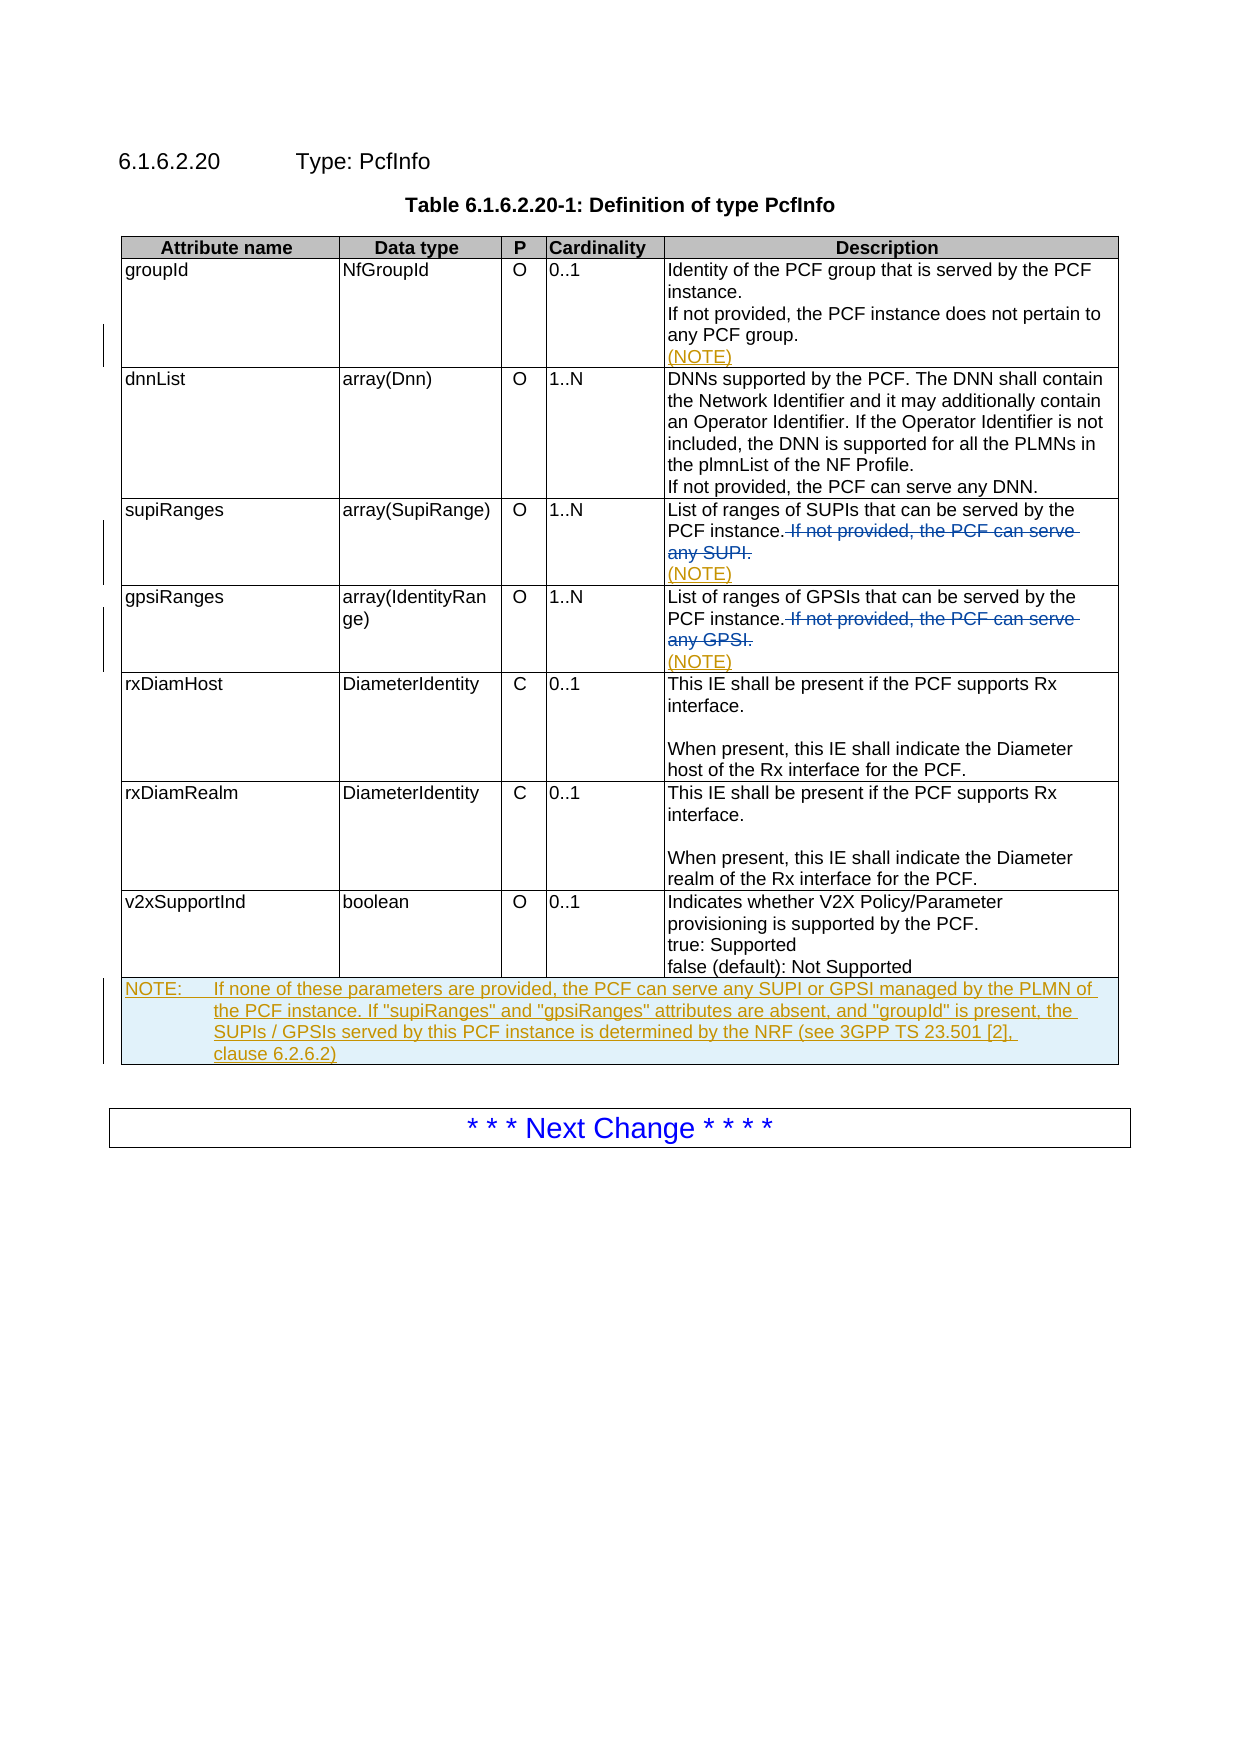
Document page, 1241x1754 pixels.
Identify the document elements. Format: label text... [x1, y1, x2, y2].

table_cell array(Dnn) [340, 368, 501, 497]
table_cell This IE shall be present if the PCF supports Rx interface. When present, this IE shall indicate the Diameter realm of the Rx interface for the PCF. [665, 782, 1118, 890]
table_cell DNNs supported by the PCF. The DNN shall contain the Network Identifier and it may additionally contain an Operator Identifier. If the Operator Identifier is not included, the DNN is supported for all the PLMNs in the plmnList of the NF Profile. If not provided, the PCF can serve any DNN. [665, 368, 1118, 497]
table_cell 0..1 [547, 259, 664, 367]
table_cell C [502, 782, 546, 890]
text Table 6.1.6.2.20-1: Definition of type PcfInfo [118, 193, 1122, 217]
table_cell 1..N [547, 586, 664, 672]
table_cell DiameterIdentity [340, 782, 501, 890]
table_cell O [502, 586, 546, 672]
table_header Description [665, 237, 1118, 258]
table_cell O [502, 499, 546, 585]
table_cell supiRanges [122, 499, 339, 585]
text * * * Next Change * * * * [110, 1109, 1130, 1147]
table_cell C [502, 673, 546, 781]
table_cell array(IdentityRange) [340, 586, 501, 672]
table_cell List of ranges of SUPIs that can be served by the PCF instance. [665, 499, 1118, 585]
table_cell array(SupiRange) [340, 499, 501, 585]
table_header Cardinality [547, 237, 664, 258]
table_cell 0..1 [547, 673, 664, 781]
table_cell 0..1 [547, 782, 664, 890]
table_cell O [502, 259, 546, 367]
subtitle 6.1.6.2.20 Type: PcfInfo [118, 148, 1122, 174]
table_cell rxDiamRealm [122, 782, 339, 890]
table_header Data type [340, 237, 501, 258]
table_cell gpsiRanges [122, 586, 339, 672]
table_cell O [502, 368, 546, 497]
table_cell v2xSupportInd [122, 891, 339, 977]
table_cell This IE shall be present if the PCF supports Rx interface. When present, this IE shall indicate the Diameter host of the Rx interface for the PCF. [665, 673, 1118, 781]
table_header P [502, 237, 546, 258]
table_cell DiameterIdentity [340, 673, 501, 781]
table_header Attribute name [122, 237, 339, 258]
table_cell 1..N [547, 368, 664, 497]
table_cell Identity of the PCF group that is served by the PCF instance. If not provided, the PCF instance does not pertain to any PCF group. [665, 259, 1118, 367]
table_cell 1..N [547, 499, 664, 585]
table_cell rxDiamHost [122, 673, 339, 781]
table_cell boolean [340, 891, 501, 977]
table_cell 0..1 [547, 891, 664, 977]
table_cell groupId [122, 259, 339, 367]
table_cell O [502, 891, 546, 977]
table_cell NfGroupId [340, 259, 501, 367]
table_cell List of ranges of GPSIs that can be served by the PCF instance. [665, 586, 1118, 672]
table_cell dnnList [122, 368, 339, 497]
table_cell Indicates whether V2X Policy/Parameter provisioning is supported by the PCF. true: Supported false (default): Not Supported [665, 891, 1118, 977]
